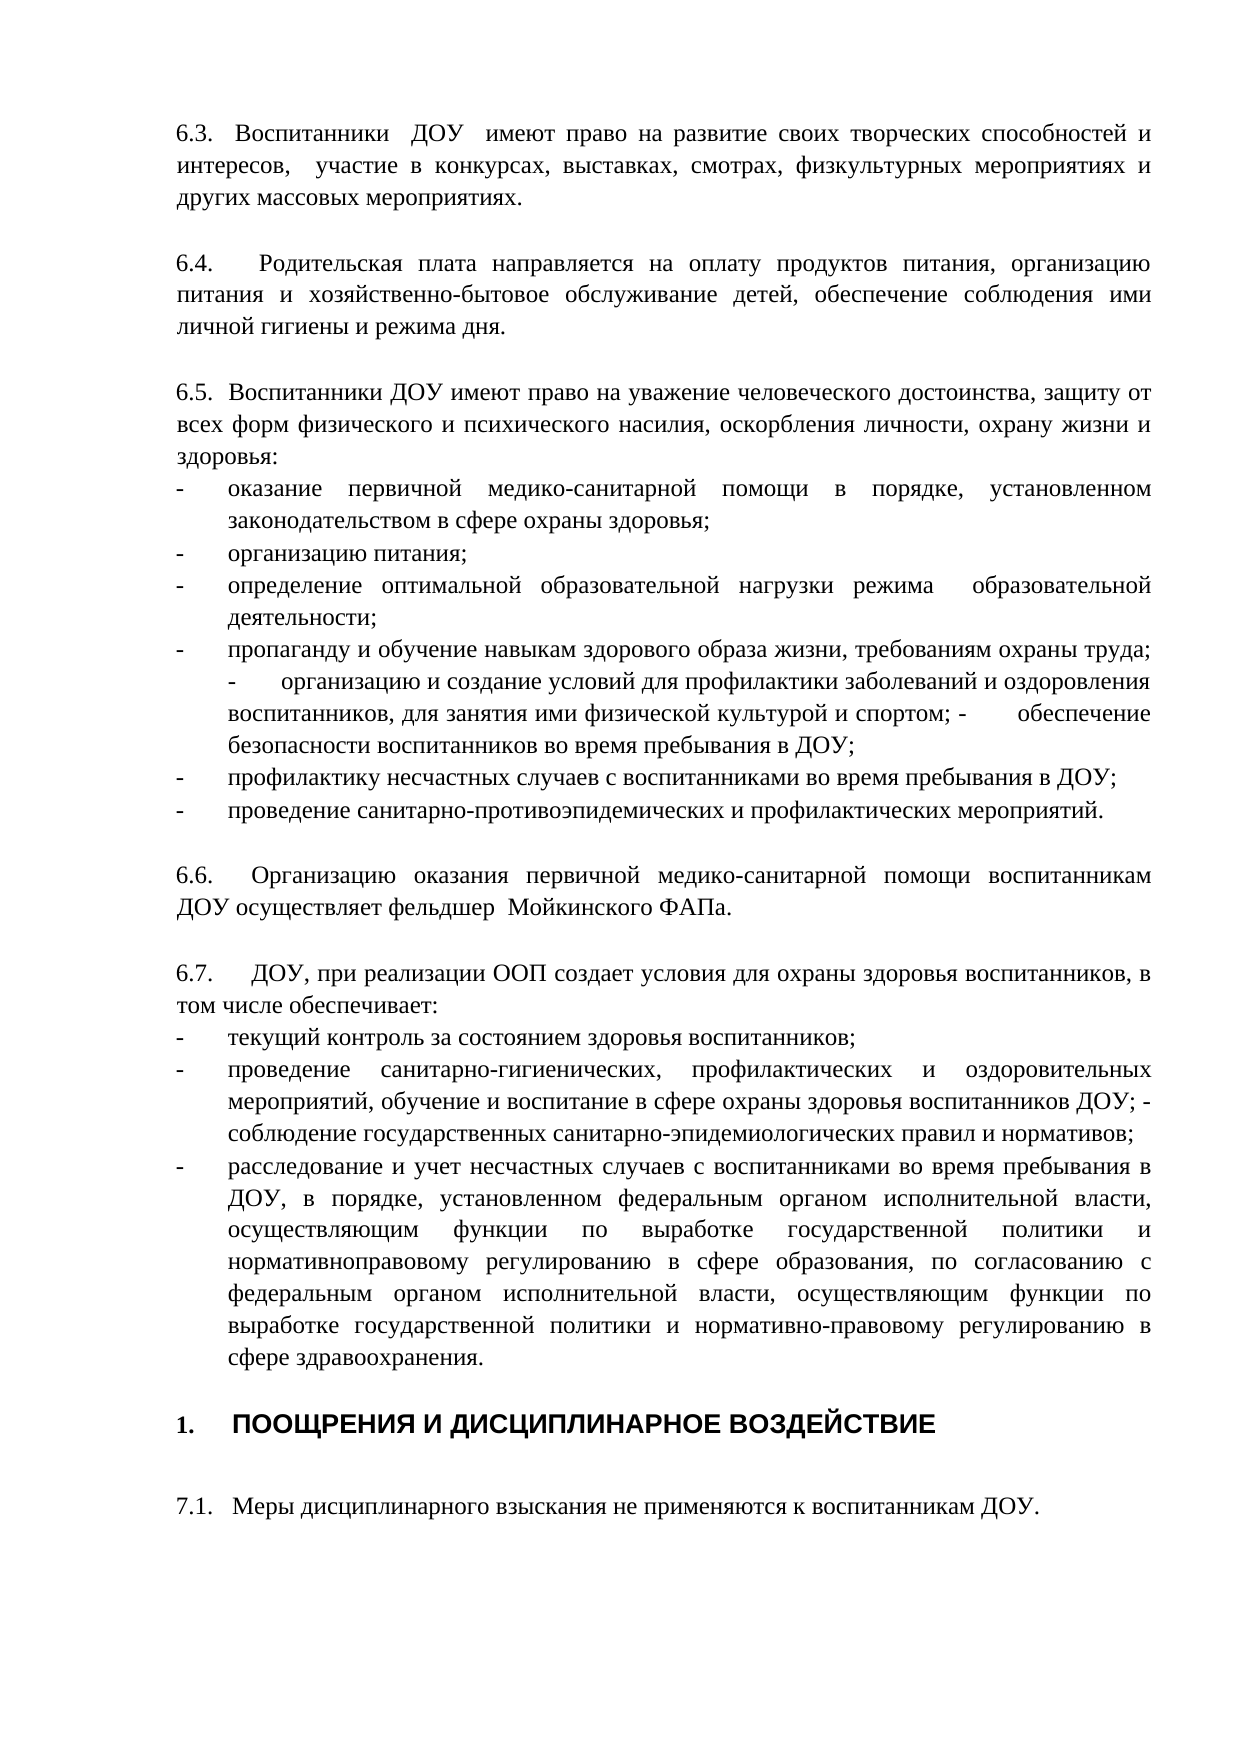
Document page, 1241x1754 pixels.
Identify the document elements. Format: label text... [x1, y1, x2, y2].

list проведение санитарно-противоэпидемических и профилактических мероприятий. [176, 795, 1152, 823]
list ДОУ, при реализации ООП создает условия для охраны здоровья воспитанников, в том числе обеспечивает: [176, 958, 1152, 1018]
list проведение санитарно-гигиенических, профилактических и оздоровительных мероприятий, обучение и воспитание в сфере охраны здоровья воспитанников ДОУ; - соблюдение государственных санитарно-эпидемиологических правил и нормативов; [176, 1054, 1152, 1147]
text 6.4. Родительская плата направляется на оплату продуктов питания, организацию питания и хозяйственно-бытовое обслуживание детей, обеспечение соблюдения ими личной гигиены и режима дня. [176, 248, 1152, 340]
text 6.5. Воспитанники ДОУ имеют право на уважение человеческого достоинства, защиту от всех форм физического и психического насилия, оскорбления личности, охрану жизни и здоровья: [176, 377, 1152, 470]
text 6.3. Воспитанники ДОУ имеют право на развитие своих творческих способностей и интересов, участие в конкурсах, выставках, смотрах, физкультурных мероприятиях и других массовых мероприятиях. [176, 118, 1152, 211]
list определение оптимальной образовательной нагрузки режима образовательной деятельности; [176, 570, 1152, 631]
list текущий контроль за состоянием здоровья воспитанников; [176, 1022, 1152, 1051]
list организацию питания; [176, 538, 1152, 566]
list оказание первичной медико-санитарной помощи в порядке, установленном законодательством в сфере охраны здоровья; [176, 473, 1152, 534]
list Организацию оказания первичной медико-санитарной помощи воспитанникам ДОУ осуществляет фельдшер Мойкинского ФАПа. [176, 860, 1152, 921]
list профилактику несчастных случаев с воспитанниками во время пребывания в ДОУ; [176, 762, 1152, 791]
text 7.1. Меры дисциплинарного взыскания не применяются к воспитанникам ДОУ. [176, 1491, 1152, 1520]
subtitle Поощрения и дисциплинарное воздействие [176, 1408, 1152, 1439]
list расследование и учет несчастных случаев с воспитанниками во время пребывания в ДОУ, в порядке, установленном федеральным органом исполнительной власти, осуществляющим функции по выработке государственной политики и нормативноправовому регулированию в сфере образования, по согласованию с федеральным органом исполнительной власти, осуществляющим функции по выработке государственной политики и нормативно-правовому регулированию в сфере здравоохранения. [176, 1151, 1152, 1371]
list пропаганду и обучение навыкам здорового образа жизни, требованиям охраны труда; - организацию и создание условий для профилактики заболеваний и оздоровления воспитанников, для занятия ими физической культурой и спортом; - обеспечение безопасности воспитанников во время пребывания в ДОУ; [176, 634, 1152, 759]
